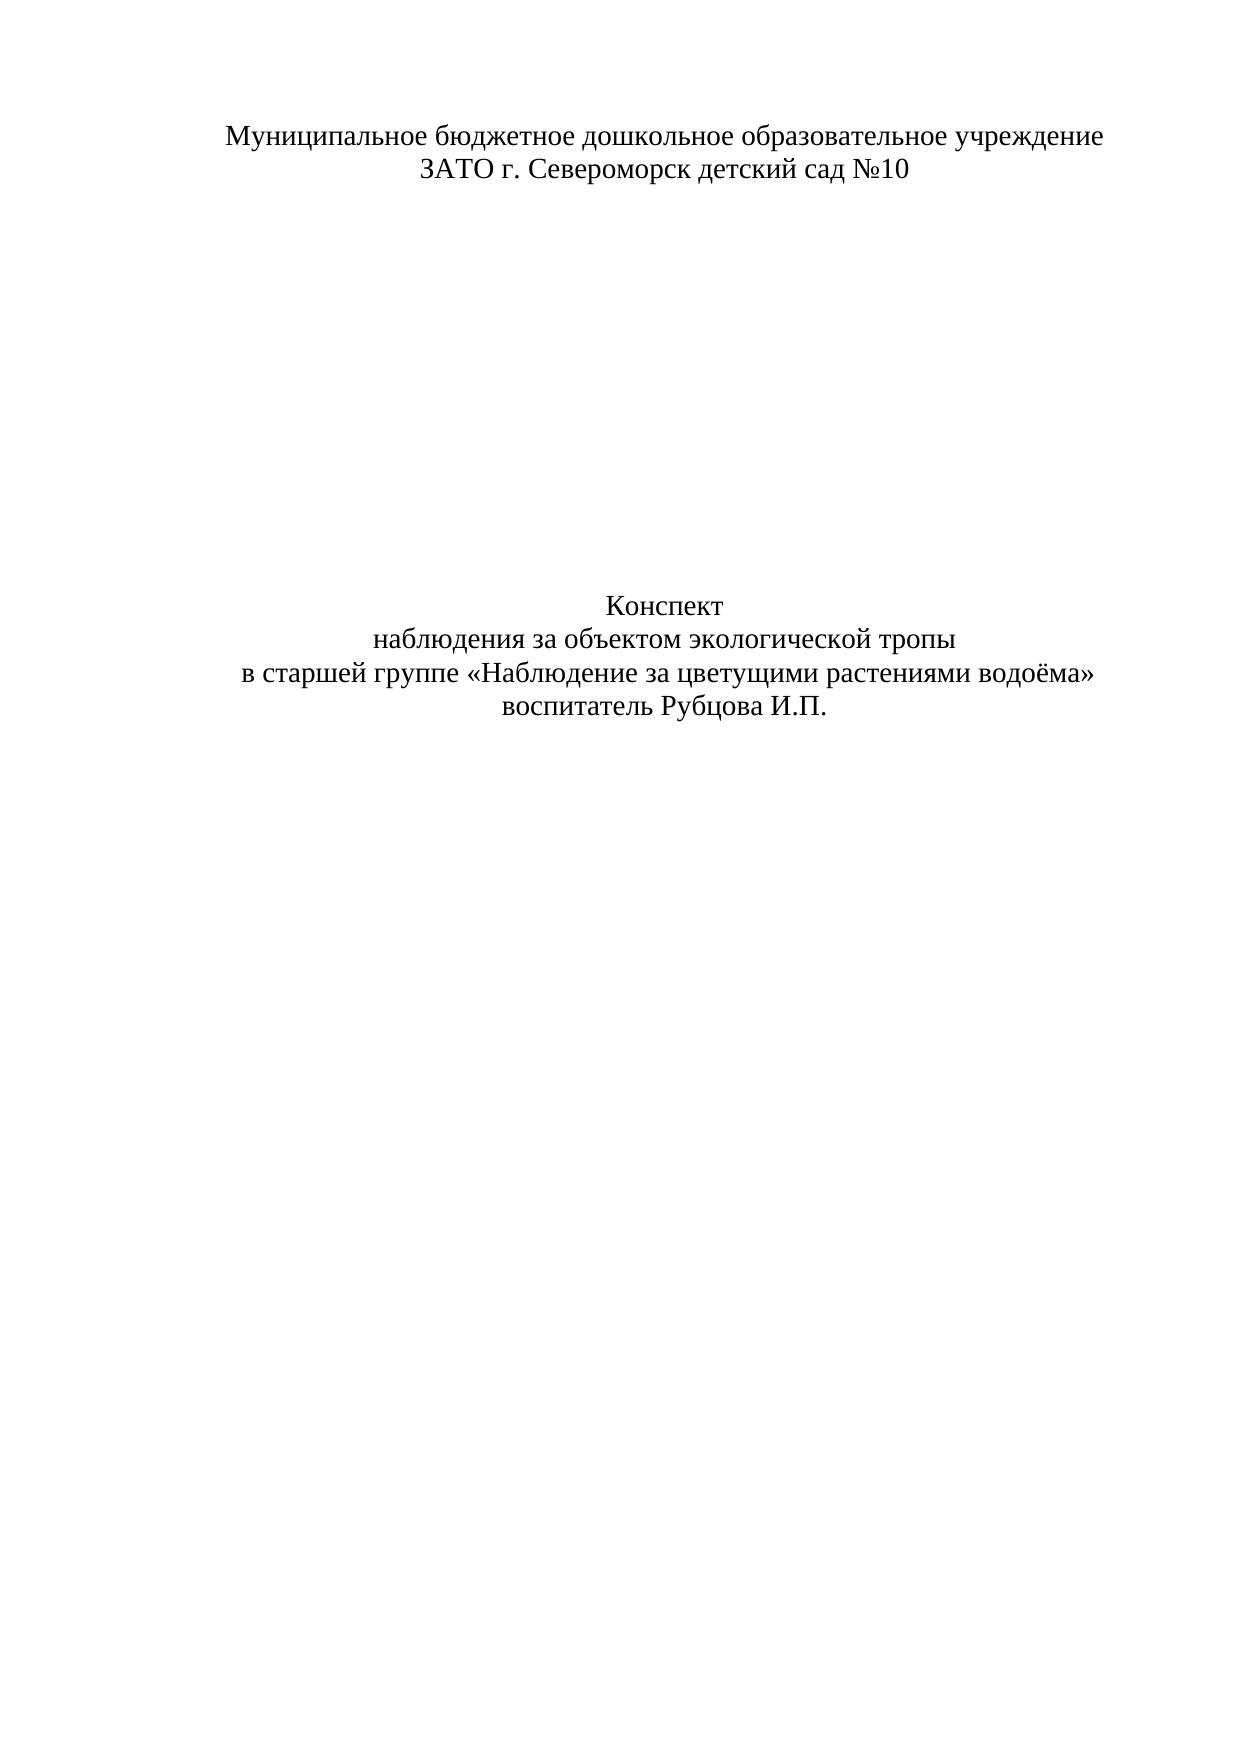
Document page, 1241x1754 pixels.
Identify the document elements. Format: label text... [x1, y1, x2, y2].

text ЗАТО г. Североморск детский сад №10 [177, 152, 1152, 185]
text в старшей группе «Наблюдение за цветущими растениями водоёма» [177, 655, 1152, 688]
text наблюдения за объектом экологической тропы [177, 621, 1152, 655]
text Муниципальное бюджетное дошкольное образовательное учреждение [177, 118, 1152, 152]
text Конспект [177, 588, 1152, 621]
text воспитатель Рубцова И.П. [177, 688, 1152, 722]
